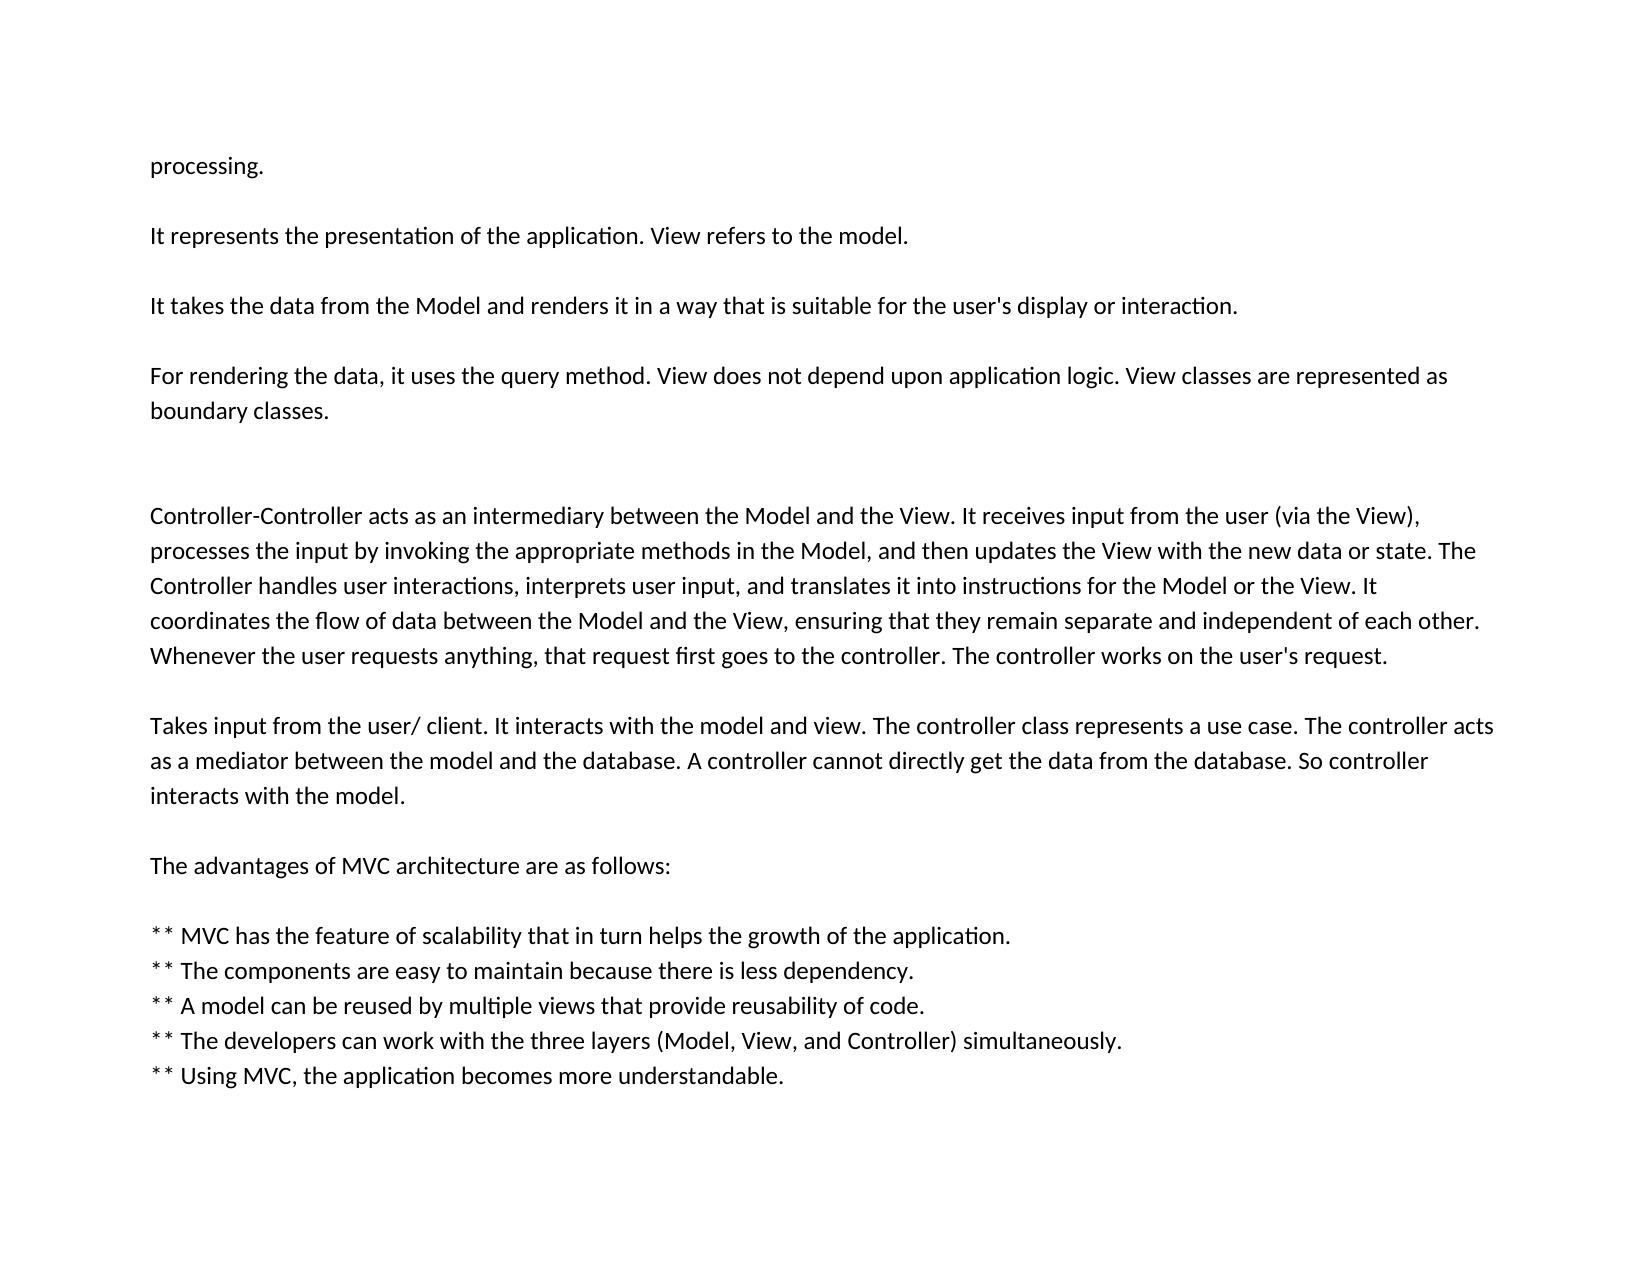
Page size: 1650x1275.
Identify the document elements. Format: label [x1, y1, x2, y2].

text [150, 150, 1500, 1091]
